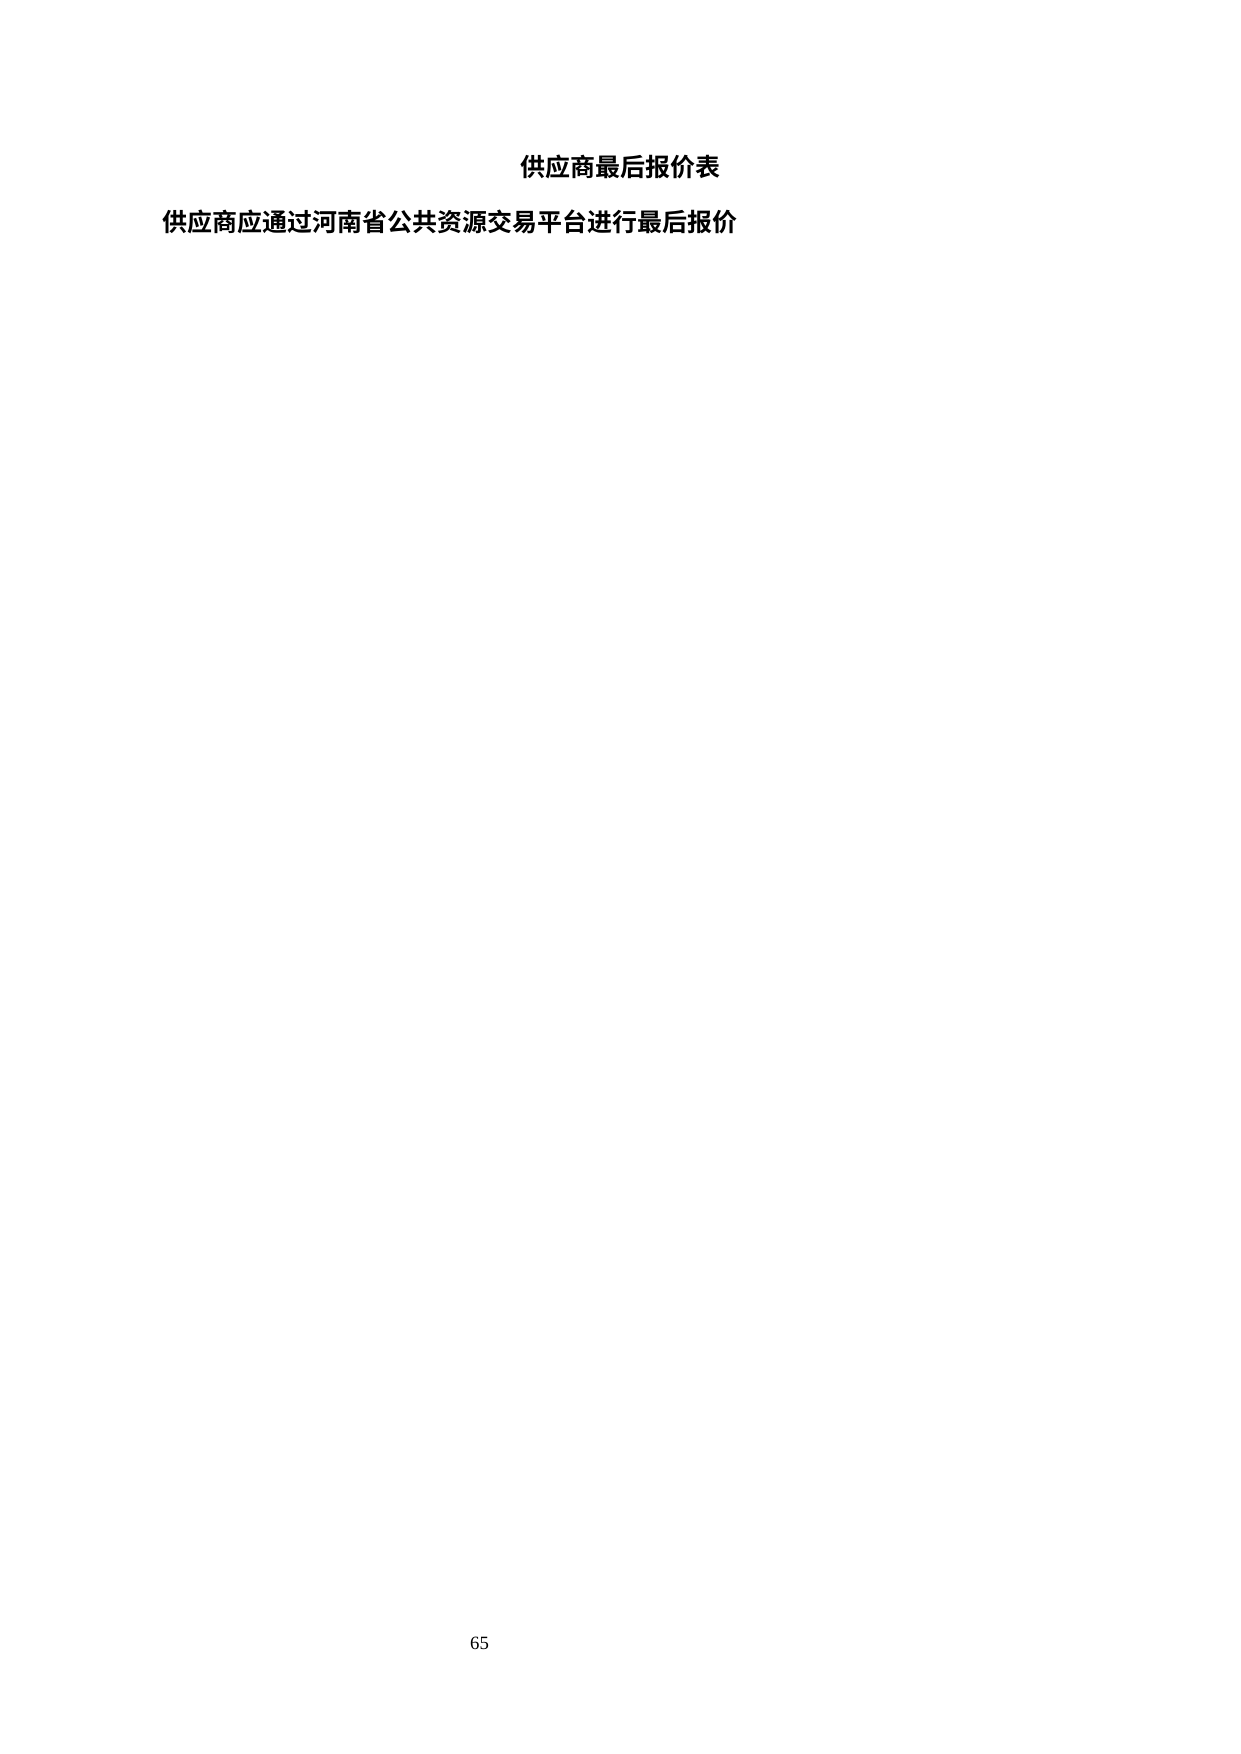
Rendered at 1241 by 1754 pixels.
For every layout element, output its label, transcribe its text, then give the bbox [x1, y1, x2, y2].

subtitle 供应商最后报价表 [162, 148, 1078, 184]
text 供应商应通过河南省公共资源交易平台进行最后报价 [162, 202, 1078, 238]
